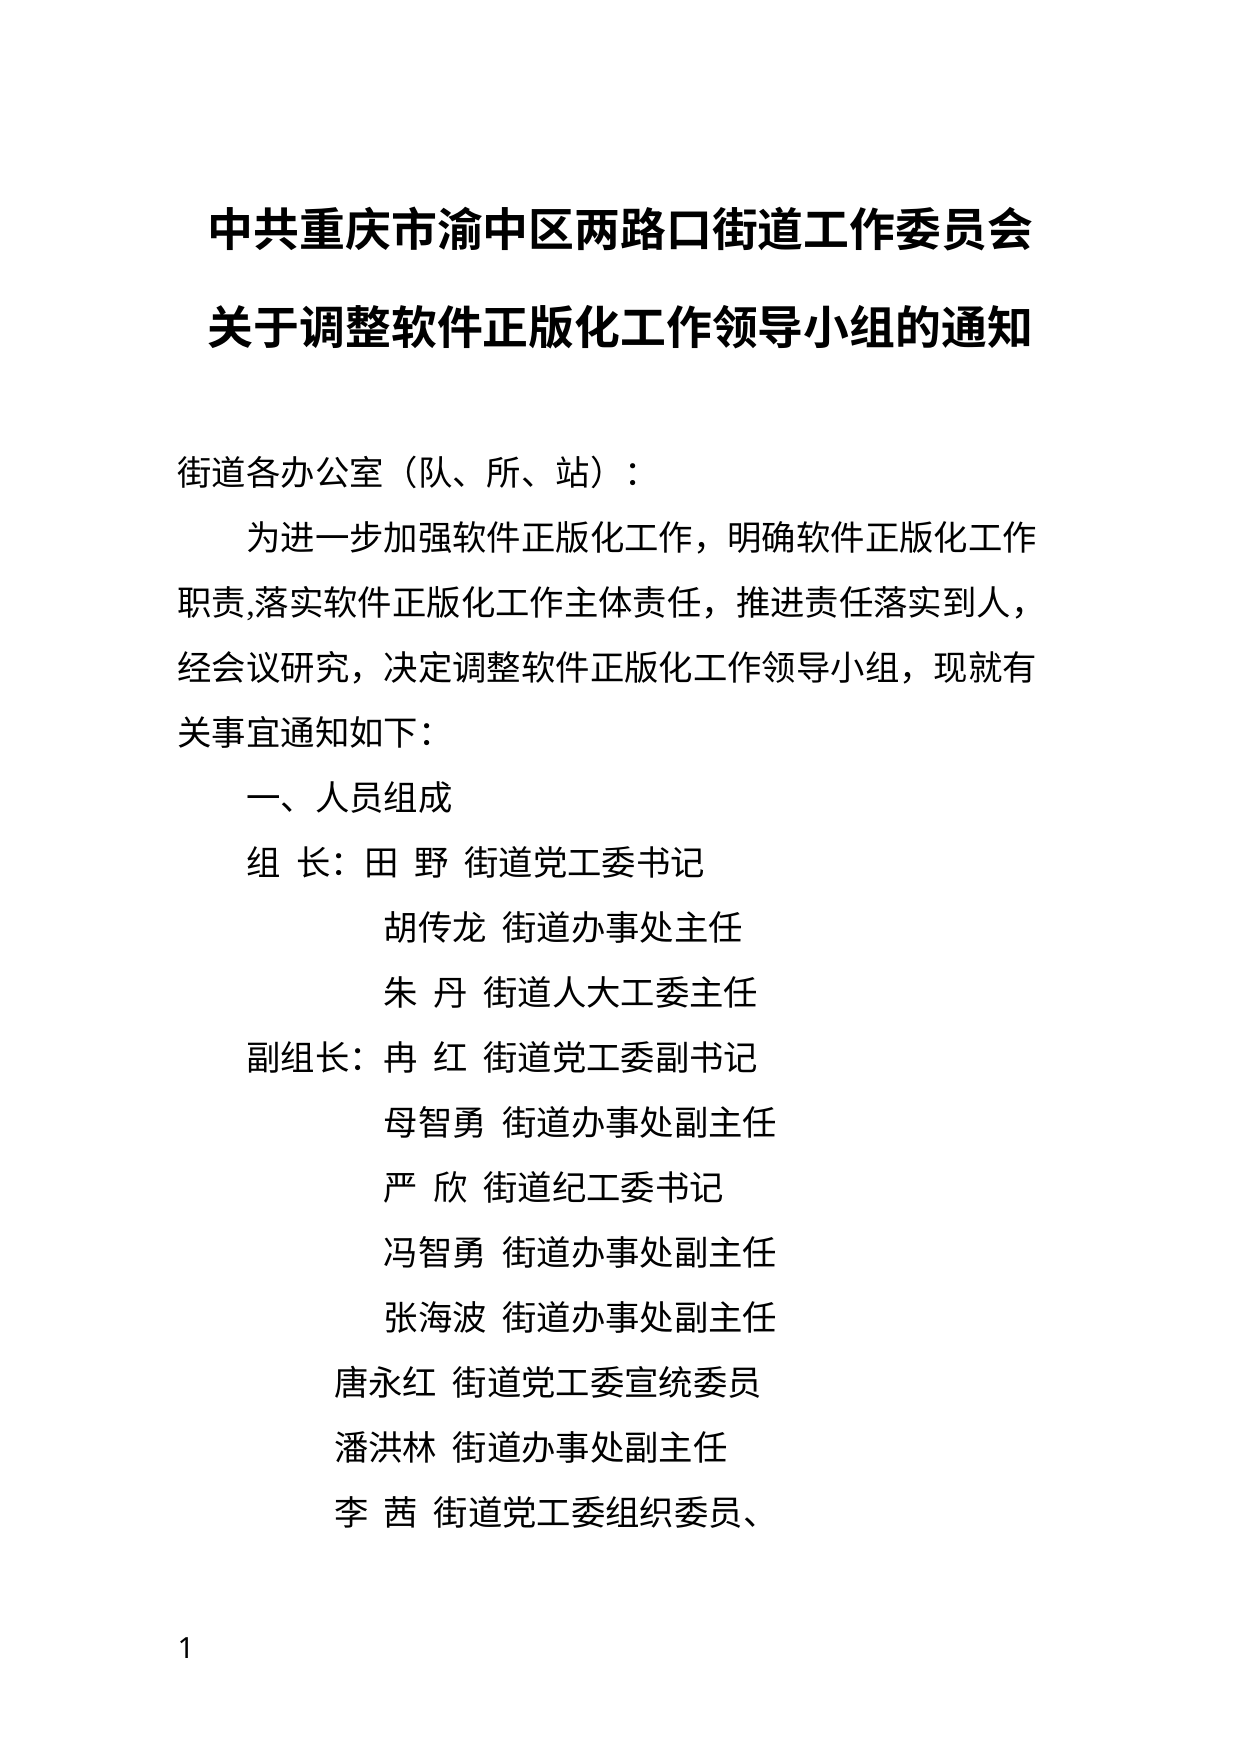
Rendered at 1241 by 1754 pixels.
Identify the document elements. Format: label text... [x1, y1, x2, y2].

text 关于调整软件正版化工作领导小组的通知 [177, 276, 1063, 373]
text 潘洪林 街道办事处副主任 [208, 1413, 1063, 1478]
text 副组长：冉 红 街道党工委副书记 [177, 1023, 1063, 1088]
text 胡传龙 街道办事处主任 [177, 893, 1063, 958]
text 母智勇 街道办事处副主任 [177, 1088, 1063, 1153]
text 朱 丹 街道人大工委主任 [177, 958, 1063, 1023]
text 为进一步加强软件正版化工作，明确软件正版化工作职责,落实软件正版化工作主体责任，推进责任落实到人，经会议研究，决定调整软件正版化工作领导小组，现就有关事宜通知如下： [177, 503, 1063, 763]
text 严 欣 街道纪工委书记 [177, 1153, 1063, 1218]
text 组 长：田 野 街道党工委书记 [177, 828, 1063, 893]
text 一、人员组成 [177, 763, 1063, 828]
text 中共重庆市渝中区两路口街道工作委员会 [177, 178, 1063, 276]
text 唐永红 街道党工委宣统委员 [208, 1348, 1063, 1413]
text 冯智勇 街道办事处副主任 [177, 1218, 1063, 1283]
text 街道各办公室（队、所、站）： [177, 438, 1063, 503]
text 李 茜 街道党工委组织委员、 [208, 1478, 1063, 1543]
text 张海波 街道办事处副主任 [177, 1283, 1063, 1348]
